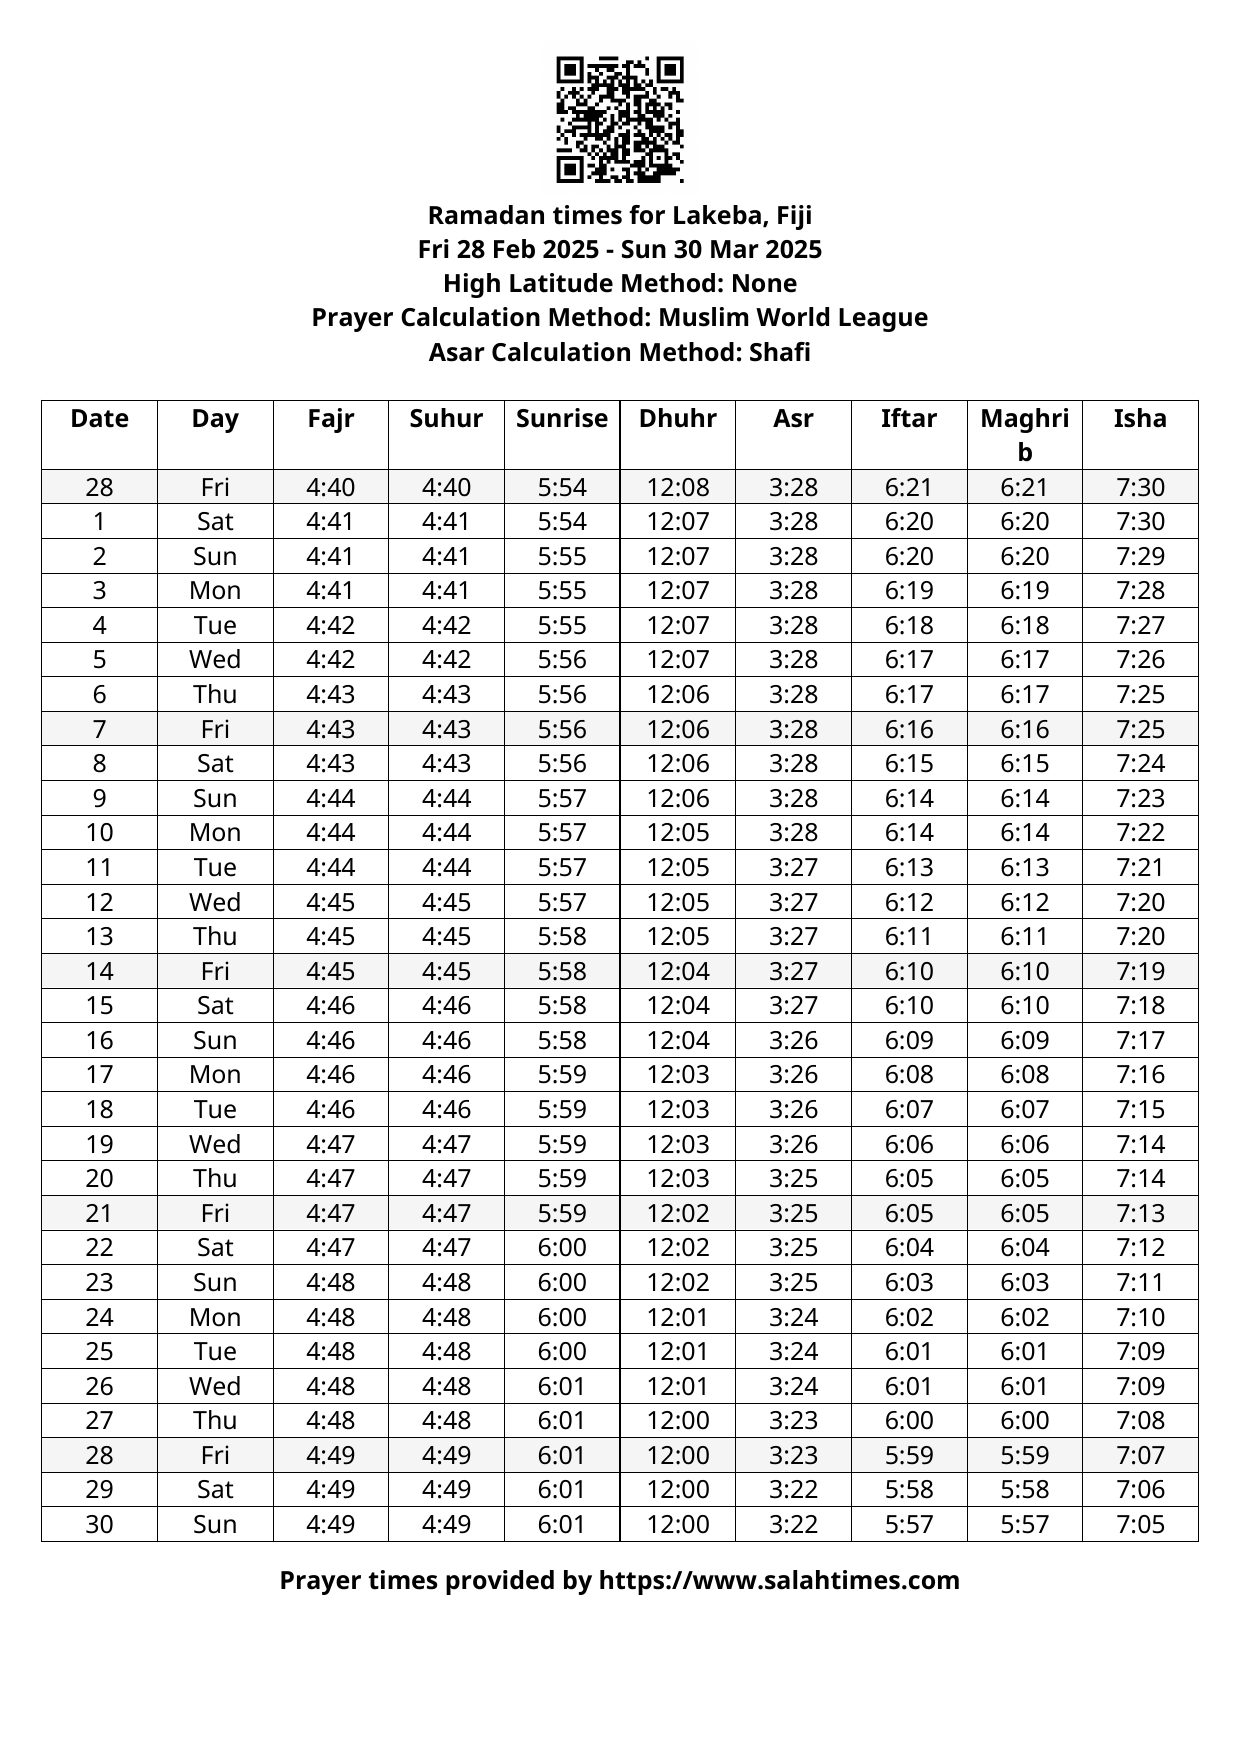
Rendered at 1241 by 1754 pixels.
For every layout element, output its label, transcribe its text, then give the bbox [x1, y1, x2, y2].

table_header Isha [1083, 401, 1198, 469]
table_cell 7:25 [1083, 677, 1198, 711]
table_cell 7:07 [1083, 1438, 1198, 1472]
table_cell 4:46 [274, 989, 388, 1022]
table_cell 6:05 [852, 1161, 967, 1195]
table_cell 4:47 [274, 1161, 388, 1195]
table_cell 3:27 [736, 954, 851, 987]
table_cell 4:41 [274, 539, 388, 572]
table_cell 5:59 [505, 1058, 619, 1091]
table_cell 4:49 [389, 1473, 504, 1506]
table_cell 6:12 [852, 885, 967, 918]
table_cell 6:03 [968, 1265, 1082, 1299]
table_cell 6:18 [852, 608, 967, 642]
table_cell Fri [158, 1438, 273, 1472]
text Fri 28 Feb 2025 - Sun 30 Mar 2025 [42, 232, 1198, 266]
table_cell 6:18 [968, 608, 1082, 642]
table_cell 6:01 [968, 1334, 1082, 1368]
text Prayer times provided by https://www.salahtimes.com [42, 1563, 1198, 1597]
table_cell 7:22 [1083, 816, 1198, 849]
table_cell 12:07 [621, 539, 735, 572]
table_cell 7:24 [1083, 746, 1198, 780]
table_cell 14 [42, 954, 157, 987]
table_cell 5:59 [852, 1438, 967, 1472]
table_cell 4:40 [274, 470, 388, 503]
table_cell 6:02 [968, 1300, 1082, 1333]
table_cell 4:41 [389, 574, 504, 607]
table_cell 10 [42, 816, 157, 849]
table_cell 12:05 [621, 885, 735, 918]
table_cell 7:11 [1083, 1265, 1198, 1299]
table_cell 5:55 [505, 574, 619, 607]
table_cell 7:29 [1083, 539, 1198, 572]
table_cell 12:06 [621, 712, 735, 745]
table_cell 4:49 [274, 1438, 388, 1472]
table_cell 12 [42, 885, 157, 918]
table_cell 6:08 [852, 1058, 967, 1091]
table_cell 7:09 [1083, 1334, 1198, 1368]
table_cell 5:56 [505, 643, 619, 676]
table_cell 4:45 [274, 954, 388, 987]
table_cell 4:49 [274, 1507, 388, 1541]
table_cell 12:01 [621, 1369, 735, 1402]
table_cell 6:09 [968, 1023, 1082, 1057]
table_cell 12:06 [621, 677, 735, 711]
table_cell Mon [158, 1058, 273, 1091]
table_cell 12:05 [621, 816, 735, 849]
table_cell 3:23 [736, 1404, 851, 1437]
table_cell 12:07 [621, 504, 735, 538]
table_cell 6:13 [852, 850, 967, 884]
table_cell 12:02 [621, 1265, 735, 1299]
table_cell 3:28 [736, 539, 851, 572]
table_cell 3:26 [736, 1092, 851, 1126]
table_cell 6:04 [852, 1231, 967, 1264]
table_cell 4:44 [389, 816, 504, 849]
table_cell 4:44 [274, 850, 388, 884]
table_cell 6:00 [968, 1404, 1082, 1437]
table_cell 4:46 [274, 1058, 388, 1091]
table_cell 5:57 [852, 1507, 967, 1541]
table_cell 6:06 [968, 1127, 1082, 1160]
table_cell 6:01 [505, 1438, 619, 1472]
table_cell 6:17 [852, 643, 967, 676]
table_cell 4:47 [389, 1127, 504, 1160]
table_cell 4:42 [389, 643, 504, 676]
table_cell 7:18 [1083, 989, 1198, 1022]
table_cell 4:41 [389, 504, 504, 538]
table_cell 4:49 [274, 1473, 388, 1506]
table_cell 5:58 [968, 1473, 1082, 1506]
table_cell 9 [42, 781, 157, 814]
table_cell 3:25 [736, 1231, 851, 1264]
table_cell 6:07 [968, 1092, 1082, 1126]
table_cell Sun [158, 781, 273, 814]
table_cell 12:03 [621, 1058, 735, 1091]
table_cell 13 [42, 919, 157, 953]
table_cell 4:48 [389, 1404, 504, 1437]
table_cell 5:54 [505, 504, 619, 538]
table_cell 4:44 [389, 850, 504, 884]
table_cell Tue [158, 1334, 273, 1368]
table_cell 6:01 [505, 1473, 619, 1506]
table_cell 4:47 [274, 1196, 388, 1229]
table_cell 16 [42, 1023, 157, 1057]
table_header Iftar [852, 401, 967, 469]
table_cell 7:23 [1083, 781, 1198, 814]
table_cell 6:21 [968, 470, 1082, 503]
table_cell 6:01 [852, 1369, 967, 1402]
table_cell 12:05 [621, 850, 735, 884]
table_cell 6:08 [968, 1058, 1082, 1091]
table_cell 12:02 [621, 1196, 735, 1229]
table_cell 7:05 [1083, 1507, 1198, 1541]
table_cell Thu [158, 677, 273, 711]
table_cell 4:42 [274, 643, 388, 676]
table_header Sunrise [505, 401, 619, 469]
table_cell 6:01 [852, 1334, 967, 1368]
table_cell 4:48 [274, 1334, 388, 1368]
table_cell 7:08 [1083, 1404, 1198, 1437]
table_cell 4:48 [389, 1369, 504, 1402]
table_cell Tue [158, 850, 273, 884]
table_cell 6:17 [852, 677, 967, 711]
table_header Dhuhr [621, 401, 735, 469]
table_cell 7:09 [1083, 1369, 1198, 1402]
table_cell 4:46 [389, 1023, 504, 1057]
text Prayer Calculation Method: Muslim World League [42, 300, 1198, 334]
table_cell 7:20 [1083, 885, 1198, 918]
table_cell 30 [42, 1507, 157, 1541]
table_cell 6:11 [968, 919, 1082, 953]
table_header Maghrib [968, 401, 1082, 469]
table_cell 12:00 [621, 1438, 735, 1472]
table_cell 6:20 [852, 504, 967, 538]
table_cell 6:04 [968, 1231, 1082, 1264]
text Asar Calculation Method: Shafi [42, 334, 1198, 368]
table_cell 6:00 [505, 1265, 619, 1299]
table_cell 12:07 [621, 643, 735, 676]
table_cell 7:26 [1083, 643, 1198, 676]
table_cell 6:09 [852, 1023, 967, 1057]
table_cell 5:57 [968, 1507, 1082, 1541]
table_cell 7:27 [1083, 608, 1198, 642]
table_cell 4:49 [389, 1438, 504, 1472]
table_cell Mon [158, 816, 273, 849]
table_cell 6:13 [968, 850, 1082, 884]
table_cell 4:48 [389, 1300, 504, 1333]
table_cell 12:06 [621, 781, 735, 814]
table_cell 7:17 [1083, 1023, 1198, 1057]
table_cell 4:47 [274, 1231, 388, 1264]
table_cell 3:24 [736, 1300, 851, 1333]
table_cell 12:00 [621, 1507, 735, 1541]
table_cell 7:14 [1083, 1127, 1198, 1160]
table_cell Fri [158, 1196, 273, 1229]
table_cell 7:21 [1083, 850, 1198, 884]
table_cell 3:28 [736, 677, 851, 711]
table_cell 12:03 [621, 1127, 735, 1160]
table_cell Fri [158, 954, 273, 987]
table_cell 4:45 [274, 919, 388, 953]
table_cell 4:46 [274, 1023, 388, 1057]
table_cell Wed [158, 1127, 273, 1160]
table_cell 6:20 [852, 539, 967, 572]
table_cell 6:17 [968, 677, 1082, 711]
table_cell 25 [42, 1334, 157, 1368]
table_cell Sun [158, 1265, 273, 1299]
table_cell 5:59 [505, 1127, 619, 1160]
table_cell 3:26 [736, 1023, 851, 1057]
table_cell 4:46 [389, 989, 504, 1022]
table_cell 6:10 [852, 989, 967, 1022]
table_cell 6:10 [968, 954, 1082, 987]
table_cell 4:46 [389, 1092, 504, 1126]
table_cell 7:15 [1083, 1092, 1198, 1126]
table_cell 15 [42, 989, 157, 1022]
table_cell 3:22 [736, 1473, 851, 1506]
table_cell Thu [158, 1161, 273, 1195]
table_cell 5:58 [852, 1473, 967, 1506]
table_cell 5:55 [505, 608, 619, 642]
table_cell 6:14 [968, 781, 1082, 814]
table_cell 3:27 [736, 850, 851, 884]
table_cell 6:05 [852, 1196, 967, 1229]
table_cell Sun [158, 539, 273, 572]
table_cell 5:58 [505, 1023, 619, 1057]
table_cell 12:03 [621, 1092, 735, 1126]
table_cell Wed [158, 885, 273, 918]
table_cell 3:25 [736, 1265, 851, 1299]
table_cell Fri [158, 470, 273, 503]
table_cell 22 [42, 1231, 157, 1264]
table_cell 6:00 [505, 1334, 619, 1368]
table_cell 6:19 [968, 574, 1082, 607]
table_cell 29 [42, 1473, 157, 1506]
table_cell 3 [42, 574, 157, 607]
table_cell 5:56 [505, 677, 619, 711]
table_cell 3:23 [736, 1438, 851, 1472]
table_cell 24 [42, 1300, 157, 1333]
table_cell 6:14 [852, 781, 967, 814]
table_cell 4:42 [389, 608, 504, 642]
table_cell 3:25 [736, 1161, 851, 1195]
table_cell 4:40 [389, 470, 504, 503]
table_cell 1 [42, 504, 157, 538]
table_cell 3:24 [736, 1334, 851, 1368]
table_cell 5:54 [505, 470, 619, 503]
table_cell 4:41 [389, 539, 504, 572]
table_cell 4:44 [274, 781, 388, 814]
table_cell 4:46 [274, 1092, 388, 1126]
table_cell 6:07 [852, 1092, 967, 1126]
table_cell 3:22 [736, 1507, 851, 1541]
table_cell 4:43 [274, 746, 388, 780]
table_cell 5:56 [505, 712, 619, 745]
table_cell 3:28 [736, 781, 851, 814]
table_cell 3:26 [736, 1058, 851, 1091]
table_cell 5:57 [505, 816, 619, 849]
table_cell 7:13 [1083, 1196, 1198, 1229]
table_cell 6:01 [505, 1507, 619, 1541]
table_cell 2 [42, 539, 157, 572]
table_cell Mon [158, 1300, 273, 1333]
table_cell Fri [158, 712, 273, 745]
table_cell 3:24 [736, 1369, 851, 1402]
table_cell 17 [42, 1058, 157, 1091]
table_cell 4:43 [389, 746, 504, 780]
table_cell 6:19 [852, 574, 967, 607]
table_cell 3:28 [736, 504, 851, 538]
table_header Date [42, 401, 157, 469]
table_cell 12:04 [621, 1023, 735, 1057]
table_cell 4:43 [274, 677, 388, 711]
table_cell 27 [42, 1404, 157, 1437]
table_cell 3:28 [736, 746, 851, 780]
table_cell 5:58 [505, 954, 619, 987]
table_cell 3:27 [736, 885, 851, 918]
table_cell 4:44 [274, 816, 388, 849]
table_cell 26 [42, 1369, 157, 1402]
table_cell 6:01 [968, 1369, 1082, 1402]
table_cell 5:59 [968, 1438, 1082, 1472]
table_cell 6:20 [968, 504, 1082, 538]
table_cell 6:03 [852, 1265, 967, 1299]
table_cell Sat [158, 504, 273, 538]
table_cell 6:17 [968, 643, 1082, 676]
table_cell 12:03 [621, 1161, 735, 1195]
table_cell 6:05 [968, 1196, 1082, 1229]
table_cell 18 [42, 1092, 157, 1126]
table_cell 5:57 [505, 781, 619, 814]
picture [542, 41, 699, 198]
table_header Asr [736, 401, 851, 469]
table_cell 5:59 [505, 1161, 619, 1195]
table_cell 21 [42, 1196, 157, 1229]
table_cell 6:21 [852, 470, 967, 503]
table_cell 7:16 [1083, 1058, 1198, 1091]
table_cell Tue [158, 608, 273, 642]
table_cell 6 [42, 677, 157, 711]
table_cell 4:43 [389, 712, 504, 745]
table_cell 6:15 [968, 746, 1082, 780]
table_cell 6:20 [968, 539, 1082, 572]
table_cell 5:57 [505, 850, 619, 884]
table_cell 28 [42, 470, 157, 503]
table_cell 5:58 [505, 919, 619, 953]
table_cell Wed [158, 643, 273, 676]
table_cell 12:07 [621, 574, 735, 607]
table_cell Sat [158, 1473, 273, 1506]
table_cell 4:46 [389, 1058, 504, 1091]
table_cell 6:00 [852, 1404, 967, 1437]
table_cell 5:56 [505, 746, 619, 780]
table_cell 7:10 [1083, 1300, 1198, 1333]
table_cell 5:59 [505, 1092, 619, 1126]
table_cell Tue [158, 1092, 273, 1126]
table_cell 6:01 [505, 1369, 619, 1402]
table_cell 12:00 [621, 1473, 735, 1506]
table_cell 4:49 [389, 1507, 504, 1541]
table_cell 20 [42, 1161, 157, 1195]
text Ramadan times for Lakeba, Fiji [42, 198, 1198, 232]
table_cell 4:47 [389, 1231, 504, 1264]
table_header Suhur [389, 401, 504, 469]
table_cell 7:14 [1083, 1161, 1198, 1195]
table_cell 12:01 [621, 1300, 735, 1333]
table_cell 3:27 [736, 919, 851, 953]
table_cell 4:48 [274, 1369, 388, 1402]
table_cell 4:43 [389, 677, 504, 711]
table_cell 4:48 [274, 1300, 388, 1333]
table_cell 3:28 [736, 643, 851, 676]
table_cell 4:47 [389, 1161, 504, 1195]
table_cell 6:16 [852, 712, 967, 745]
table_cell 6:06 [852, 1127, 967, 1160]
table_cell 4:43 [274, 712, 388, 745]
table_cell 7:30 [1083, 470, 1198, 503]
table_cell 6:05 [968, 1161, 1082, 1195]
table_cell 5 [42, 643, 157, 676]
table_cell 12:01 [621, 1334, 735, 1368]
table_cell 8 [42, 746, 157, 780]
table_cell 7:28 [1083, 574, 1198, 607]
table_cell 7:06 [1083, 1473, 1198, 1506]
table_cell 3:26 [736, 1127, 851, 1160]
table_cell 6:16 [968, 712, 1082, 745]
table_cell 4:48 [274, 1404, 388, 1437]
table_cell 4:45 [389, 885, 504, 918]
table_cell Wed [158, 1369, 273, 1402]
table_cell 6:00 [505, 1300, 619, 1333]
table_cell 6:10 [852, 954, 967, 987]
table_cell 5:59 [505, 1196, 619, 1229]
table_cell 12:07 [621, 608, 735, 642]
table_cell 12:08 [621, 470, 735, 503]
table_cell 6:12 [968, 885, 1082, 918]
table_cell 12:05 [621, 919, 735, 953]
table_cell 4:48 [389, 1265, 504, 1299]
table_cell 3:28 [736, 816, 851, 849]
table_cell 4 [42, 608, 157, 642]
table_cell 19 [42, 1127, 157, 1160]
table_cell Sun [158, 1023, 273, 1057]
table_cell Sun [158, 1507, 273, 1541]
table_cell 3:28 [736, 712, 851, 745]
table_cell 12:04 [621, 954, 735, 987]
table_header Fajr [274, 401, 388, 469]
table_cell 12:02 [621, 1231, 735, 1264]
table_cell 5:55 [505, 539, 619, 572]
table_cell 6:14 [852, 816, 967, 849]
table_cell 4:42 [274, 608, 388, 642]
table_cell 4:48 [274, 1265, 388, 1299]
table_cell Thu [158, 1404, 273, 1437]
text High Latitude Method: None [42, 266, 1198, 300]
table_cell 7:30 [1083, 504, 1198, 538]
table_cell 12:06 [621, 746, 735, 780]
table_cell 4:47 [389, 1196, 504, 1229]
table_cell 7:25 [1083, 712, 1198, 745]
table_cell 12:04 [621, 989, 735, 1022]
table_cell Thu [158, 919, 273, 953]
table_cell 12:00 [621, 1404, 735, 1437]
table_cell 5:57 [505, 885, 619, 918]
table_cell 5:58 [505, 989, 619, 1022]
table_cell 3:28 [736, 608, 851, 642]
table_cell 7:20 [1083, 919, 1198, 953]
table_cell 3:28 [736, 470, 851, 503]
table_cell 3:28 [736, 574, 851, 607]
table_cell 7:12 [1083, 1231, 1198, 1264]
table_cell 4:41 [274, 504, 388, 538]
table_cell 4:45 [389, 919, 504, 953]
table_cell 28 [42, 1438, 157, 1472]
table_cell 3:25 [736, 1196, 851, 1229]
table_cell 4:45 [389, 954, 504, 987]
table_cell 11 [42, 850, 157, 884]
table_cell 3:27 [736, 989, 851, 1022]
table_cell 4:48 [389, 1334, 504, 1368]
table_cell 6:10 [968, 989, 1082, 1022]
table_cell 6:14 [968, 816, 1082, 849]
table_cell 7 [42, 712, 157, 745]
table_cell Mon [158, 574, 273, 607]
table_cell 4:44 [389, 781, 504, 814]
table_cell 4:45 [274, 885, 388, 918]
table_cell 4:47 [274, 1127, 388, 1160]
table_cell 6:02 [852, 1300, 967, 1333]
table_cell Sat [158, 1231, 273, 1264]
table_cell 6:11 [852, 919, 967, 953]
table_cell 6:15 [852, 746, 967, 780]
table_cell 4:41 [274, 574, 388, 607]
table_cell Sat [158, 989, 273, 1022]
table_cell 6:00 [505, 1231, 619, 1264]
table_cell 23 [42, 1265, 157, 1299]
table_header Day [158, 401, 273, 469]
table_cell Sat [158, 746, 273, 780]
table_cell 6:01 [505, 1404, 619, 1437]
table_cell 7:19 [1083, 954, 1198, 987]
